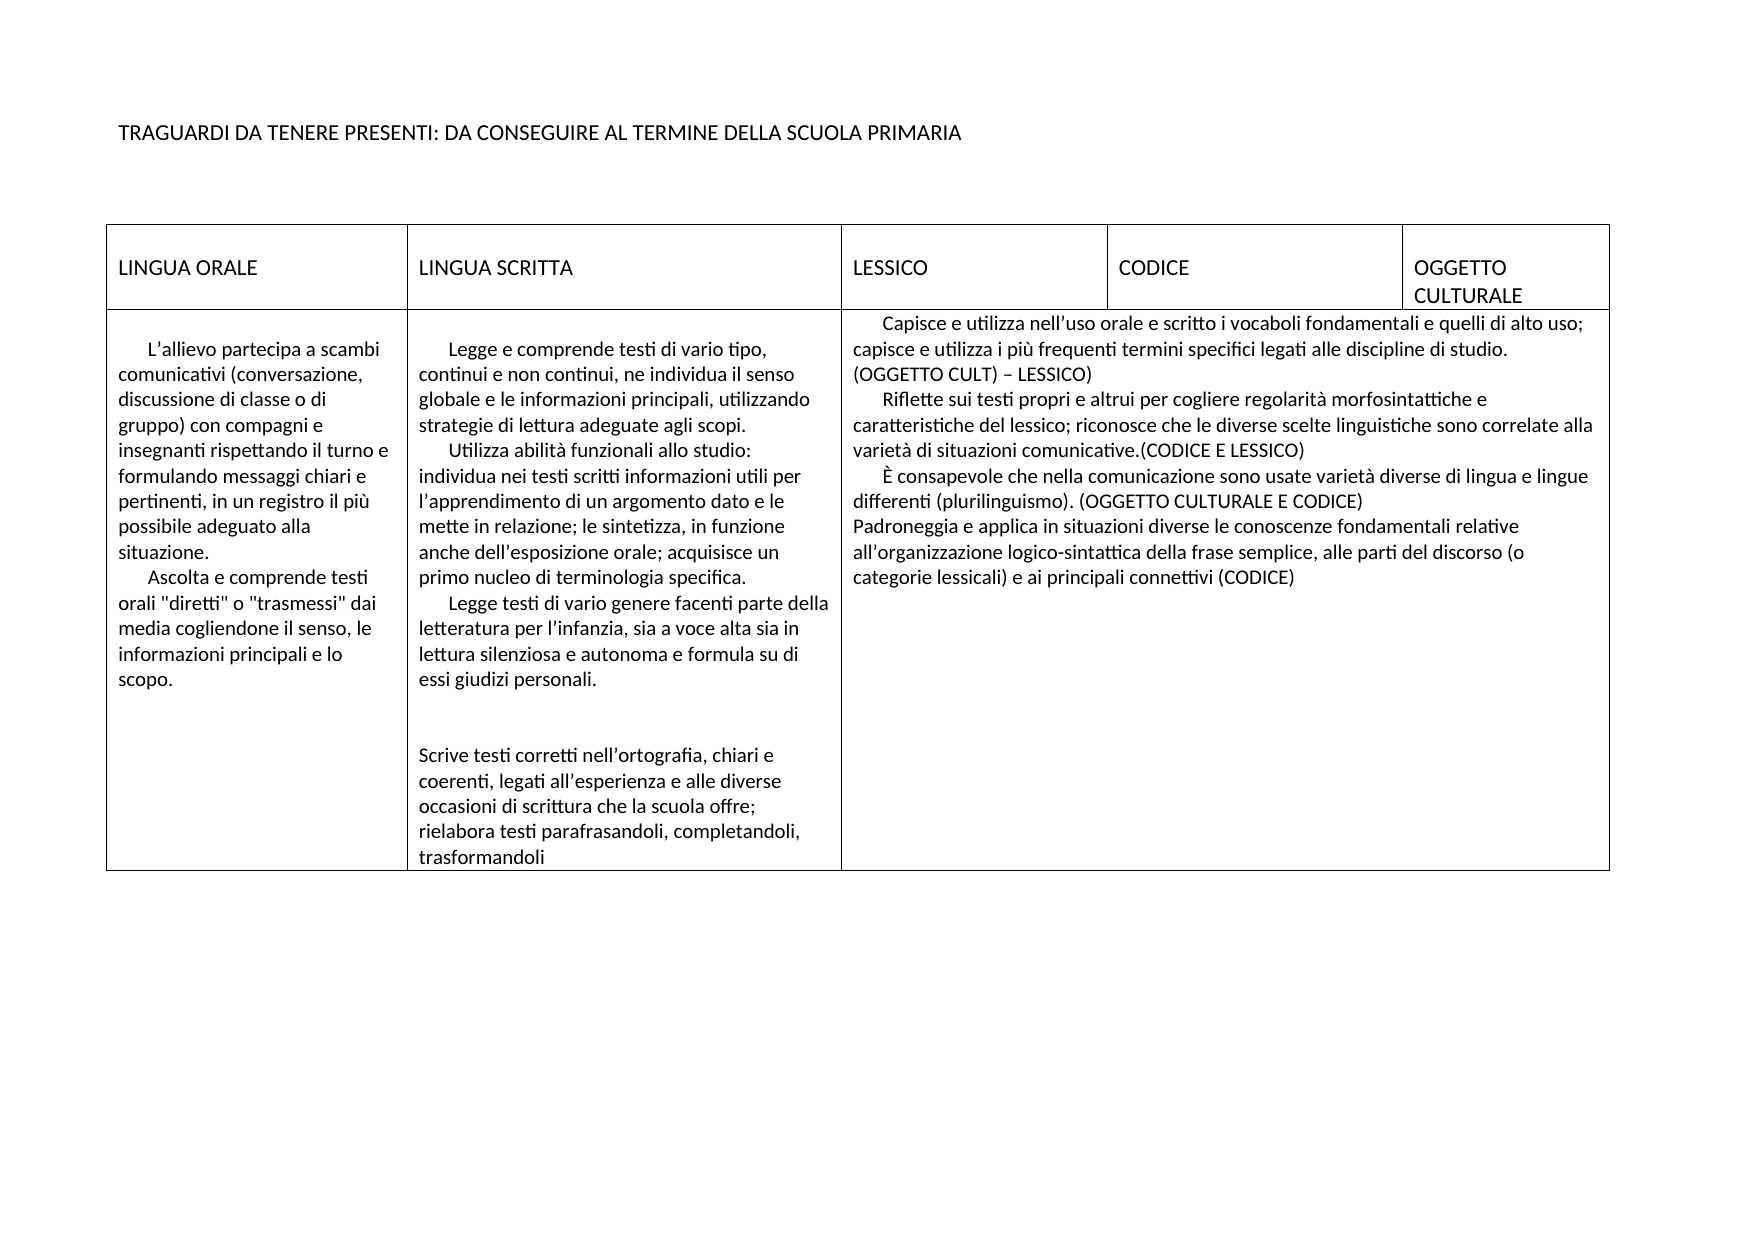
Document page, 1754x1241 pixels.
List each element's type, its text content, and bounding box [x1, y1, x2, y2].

table_header LESSICO [842, 225, 1107, 309]
table_header LINGUA SCRITTA [408, 225, 841, 309]
table_cell Capisce e utilizza nell’uso orale e scritto i vocaboli fondamentali e quelli di alto uso; capisce e utilizza i più frequenti termini specifici legati alle discipline di studio. (OGGETTO CULT) – LESSICO) Riflette sui testi propri e altrui per cogliere regolarità morfosintattiche e caratteristiche del lessico; riconosce che le diverse scelte linguistiche sono correlate alla varietà di situazioni comunicative.(CODICE E LESSICO) È consapevole che nella comunicazione sono usate varietà diverse di lingua e lingue differenti (plurilinguismo). (OGGETTO CULTURALE E CODICE) Padroneggia e applica in situazioni diverse le conoscenze fondamentali relative all’organizzazione logico-sintattica della frase semplice, alle parti del discorso (o categorie lessicali) e ai principali connettivi (CODICE) [842, 310, 1609, 869]
table_header LINGUA ORALE [107, 225, 407, 309]
table_cell L’allievo partecipa a scambi comunicativi (conversazione, discussione di classe o di gruppo) con compagni e insegnanti rispettando il turno e formulando messaggi chiari e pertinenti, in un registro il più possibile adeguato alla situazione. Ascolta e comprende testi orali "diretti" o "trasmessi" dai media cogliendone il senso, le informazioni principali e lo scopo. [107, 310, 407, 869]
text TRAGUARDI DA TENERE PRESENTI: DA CONSEGUIRE AL TERMINE DELLA SCUOLA PRIMARIA [118, 118, 1606, 146]
table_cell Legge e comprende testi di vario tipo, continui e non continui, ne individua il senso globale e le informazioni principali, utilizzando strategie di lettura adeguate agli scopi. Utilizza abilità funzionali allo studio: individua nei testi scritti informazioni utili per l’apprendimento di un argomento dato e le mette in relazione; le sintetizza, in funzione anche dell’esposizione orale; acquisisce un primo nucleo di terminologia specifica. Legge testi di vario genere facenti parte della letteratura per l’infanzia, sia a voce alta sia in lettura silenziosa e autonoma e formula su di essi giudizi personali. Scrive testi corretti nell’ortografia, chiari e coerenti, legati all’esperienza e alle diverse occasioni di scrittura che la scuola offre; rielabora testi parafrasandoli, completandoli, trasformandoli [408, 310, 841, 869]
table_header CODICE [1108, 225, 1402, 309]
table_header OGGETTO CULTURALE [1403, 225, 1609, 309]
